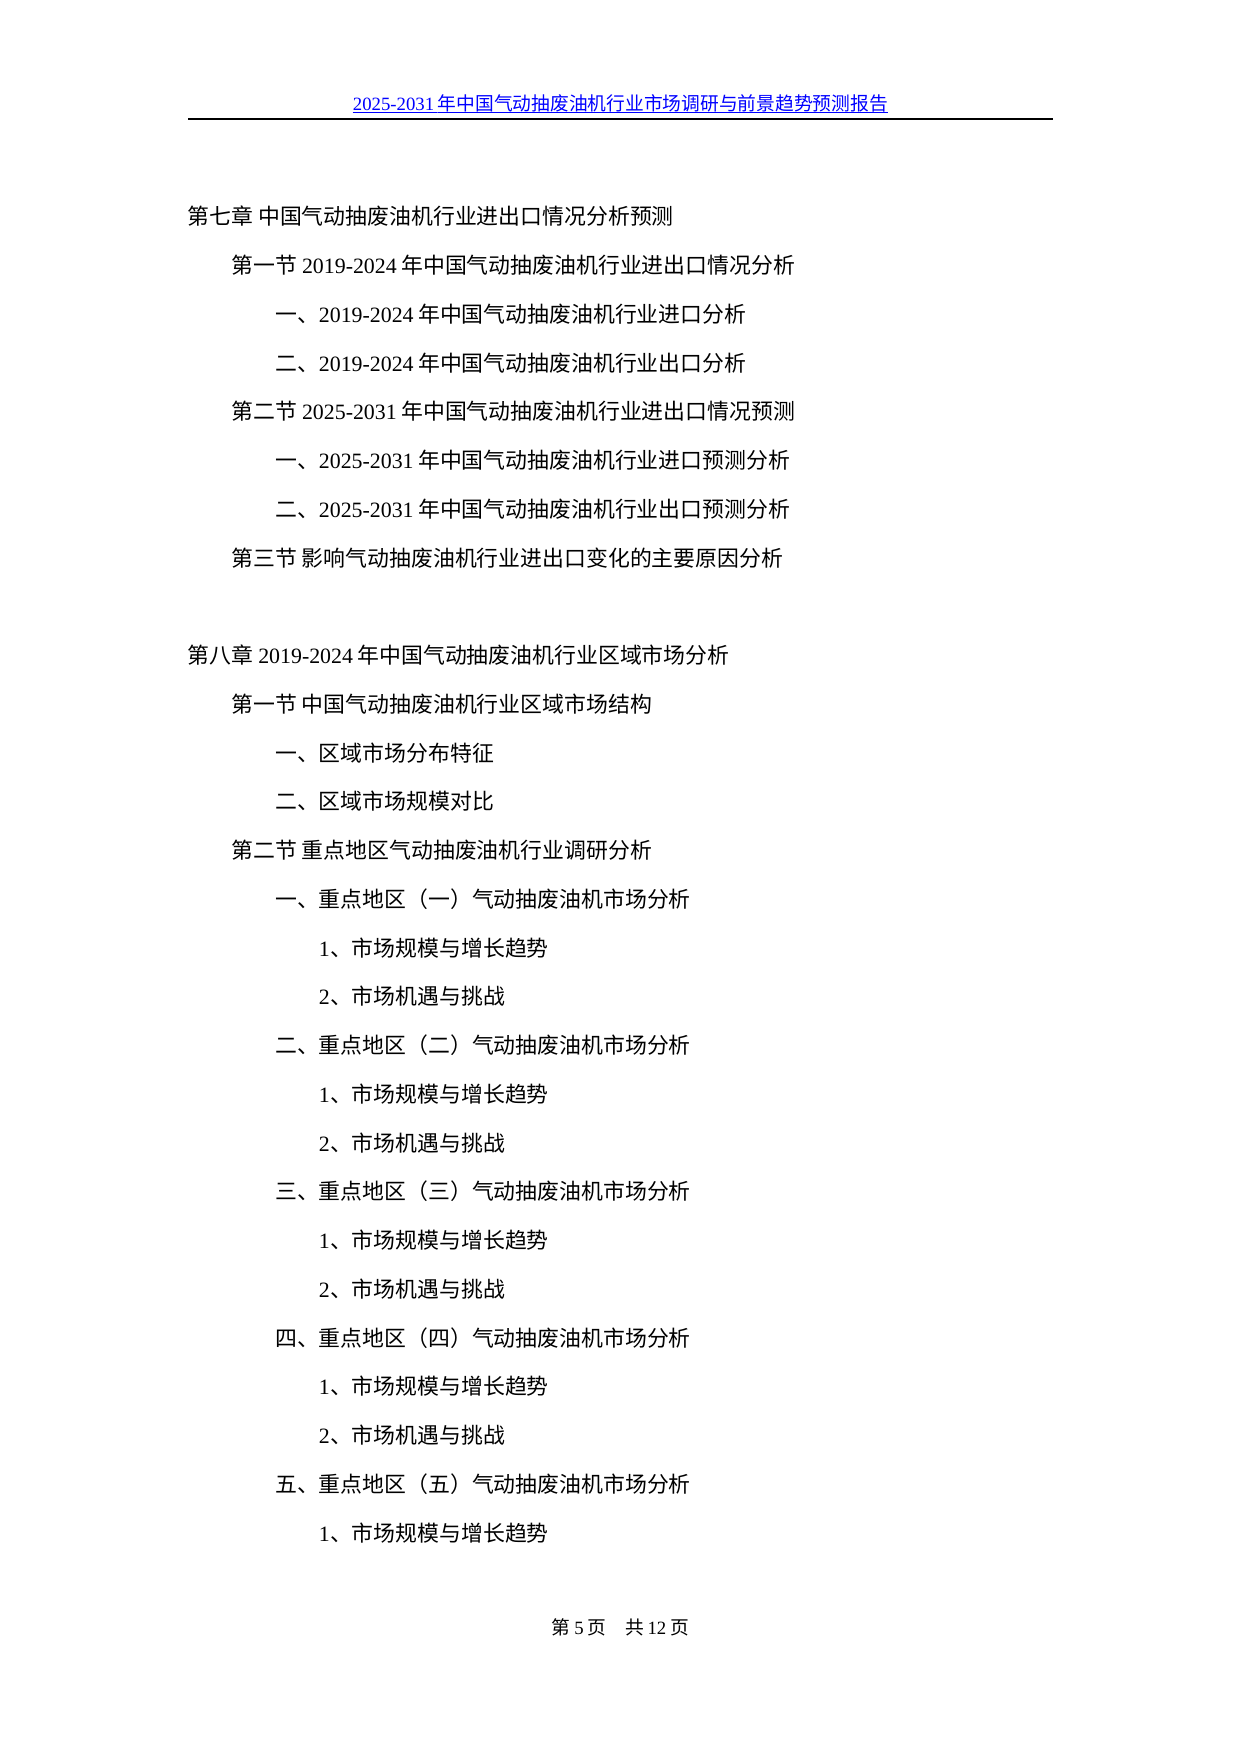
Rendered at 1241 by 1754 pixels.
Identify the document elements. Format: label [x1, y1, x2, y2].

text [187, 150, 1053, 1548]
